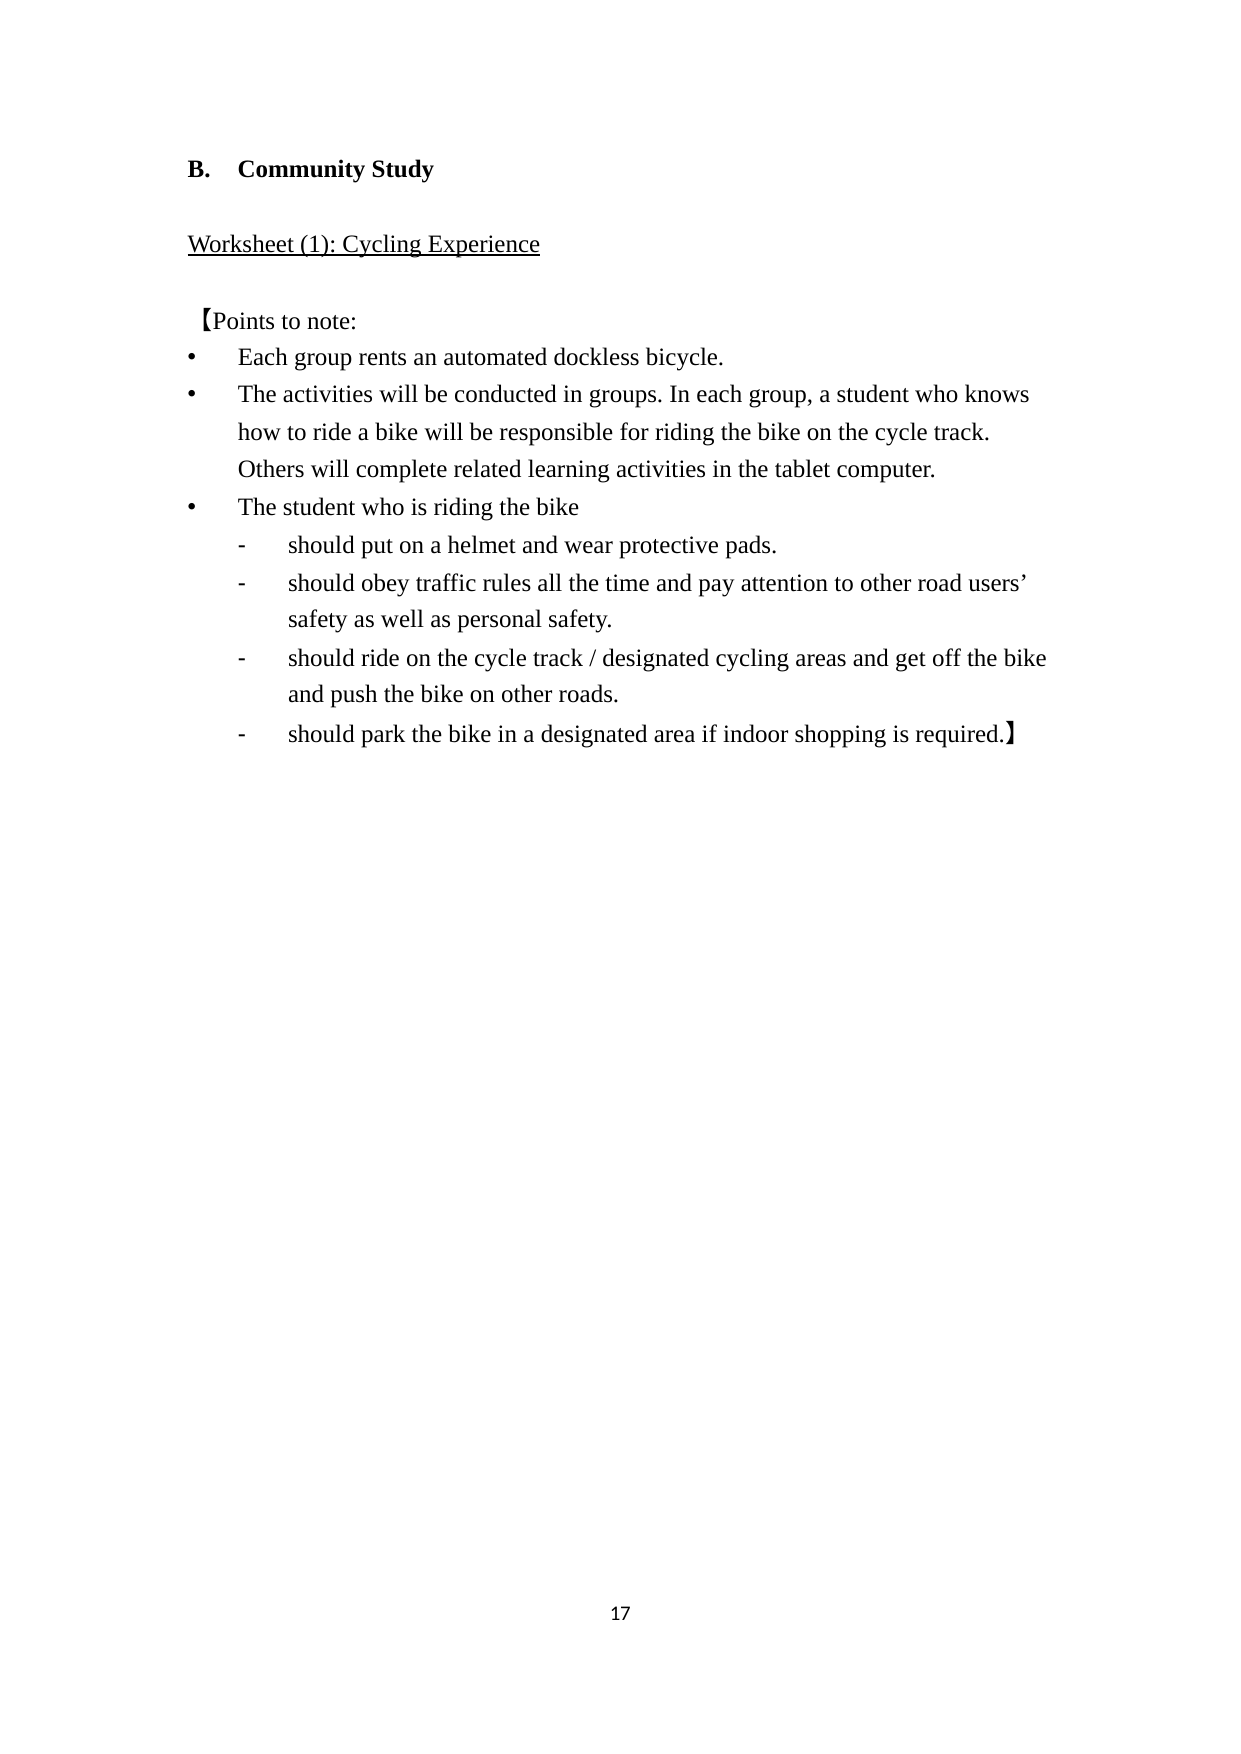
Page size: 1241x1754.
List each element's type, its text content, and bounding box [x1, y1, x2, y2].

list The student who is riding the bike [187, 487, 1053, 525]
text 【Points to note: [187, 300, 1053, 337]
list should obey traffic rules all the time and pay attention to other road users’ safety as well as personal safety. [238, 562, 1053, 637]
list Community Study [187, 150, 1053, 187]
text Worksheet (1): Cycling Experience [187, 225, 1053, 262]
list The activities will be conducted in groups. In each group, a student who knows how to ride a bike will be responsible for riding the bike on the cycle track. Others will complete related learning activities in the tablet computer. [187, 375, 1053, 487]
list should ride on the cycle track / designated cycling areas and get off the bike and push the bike on other roads. [238, 637, 1053, 712]
list should park the bike in a designated area if indoor shopping is required.】 [238, 712, 1053, 750]
list Each group rents an automated dockless bicycle. [187, 337, 1053, 375]
list should put on a helmet and wear protective pads. [238, 525, 1053, 562]
